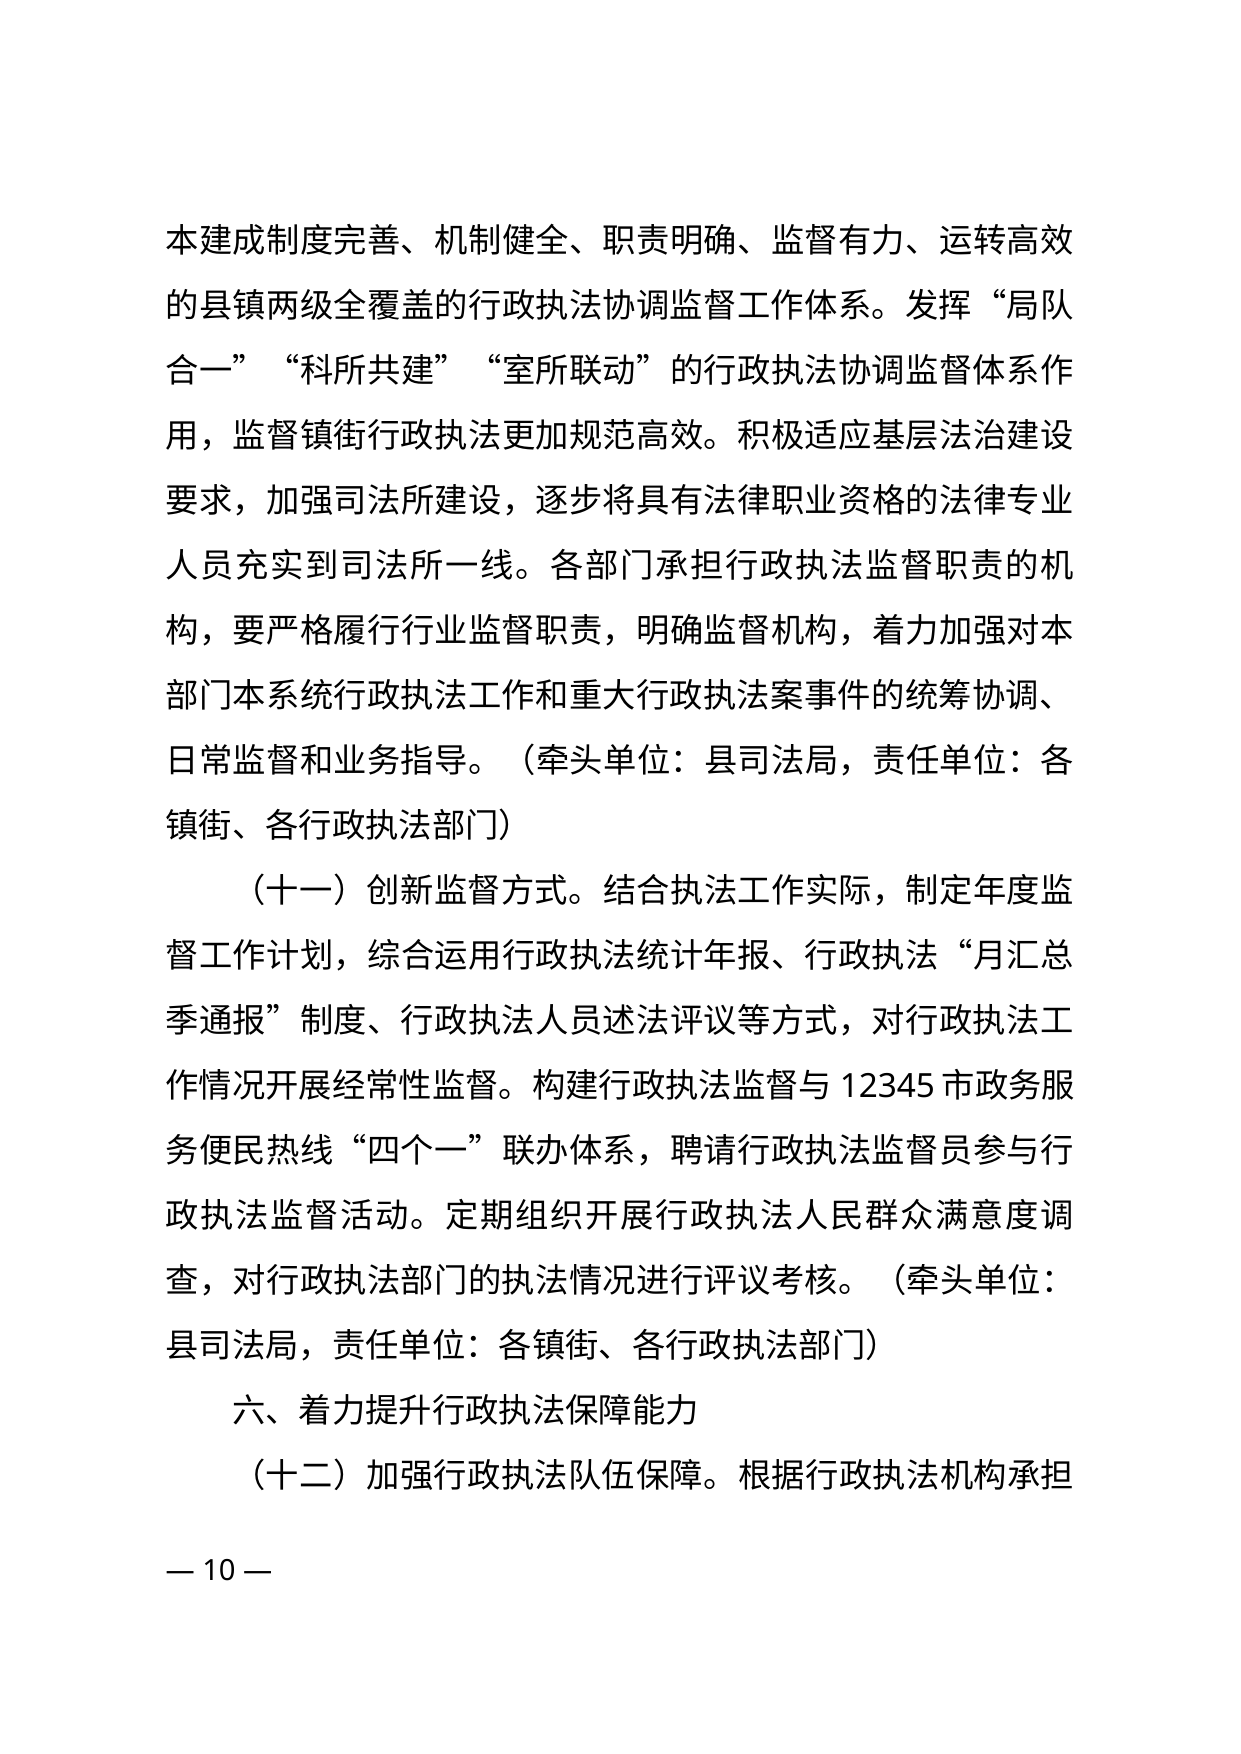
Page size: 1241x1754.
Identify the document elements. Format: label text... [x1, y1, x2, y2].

text 六、着力提升行政执法保障能力 [165, 1376, 1075, 1441]
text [165, 206, 1075, 856]
text （十一）创新监督方式。结合执法工作实际，制定年度监督工作计划，综合运用行政执法统计年报、行政执法“月汇总季通报”制度、行政执法人员述法评议等方式，对行政执法工作情况开展经常性监督。构建行政执法监督与12345市政务服务便民热线“四个一”联办体系，聘请行政执法监督员参与行政执法监督活动。定期组织开展行政执法人民群众满意度调查，对行政执法部门的执法情况进行评议考核。（牵头单位：县司法局，责任单位：各镇街、各行政执法部门） [165, 856, 1075, 1376]
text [165, 1441, 1075, 1506]
